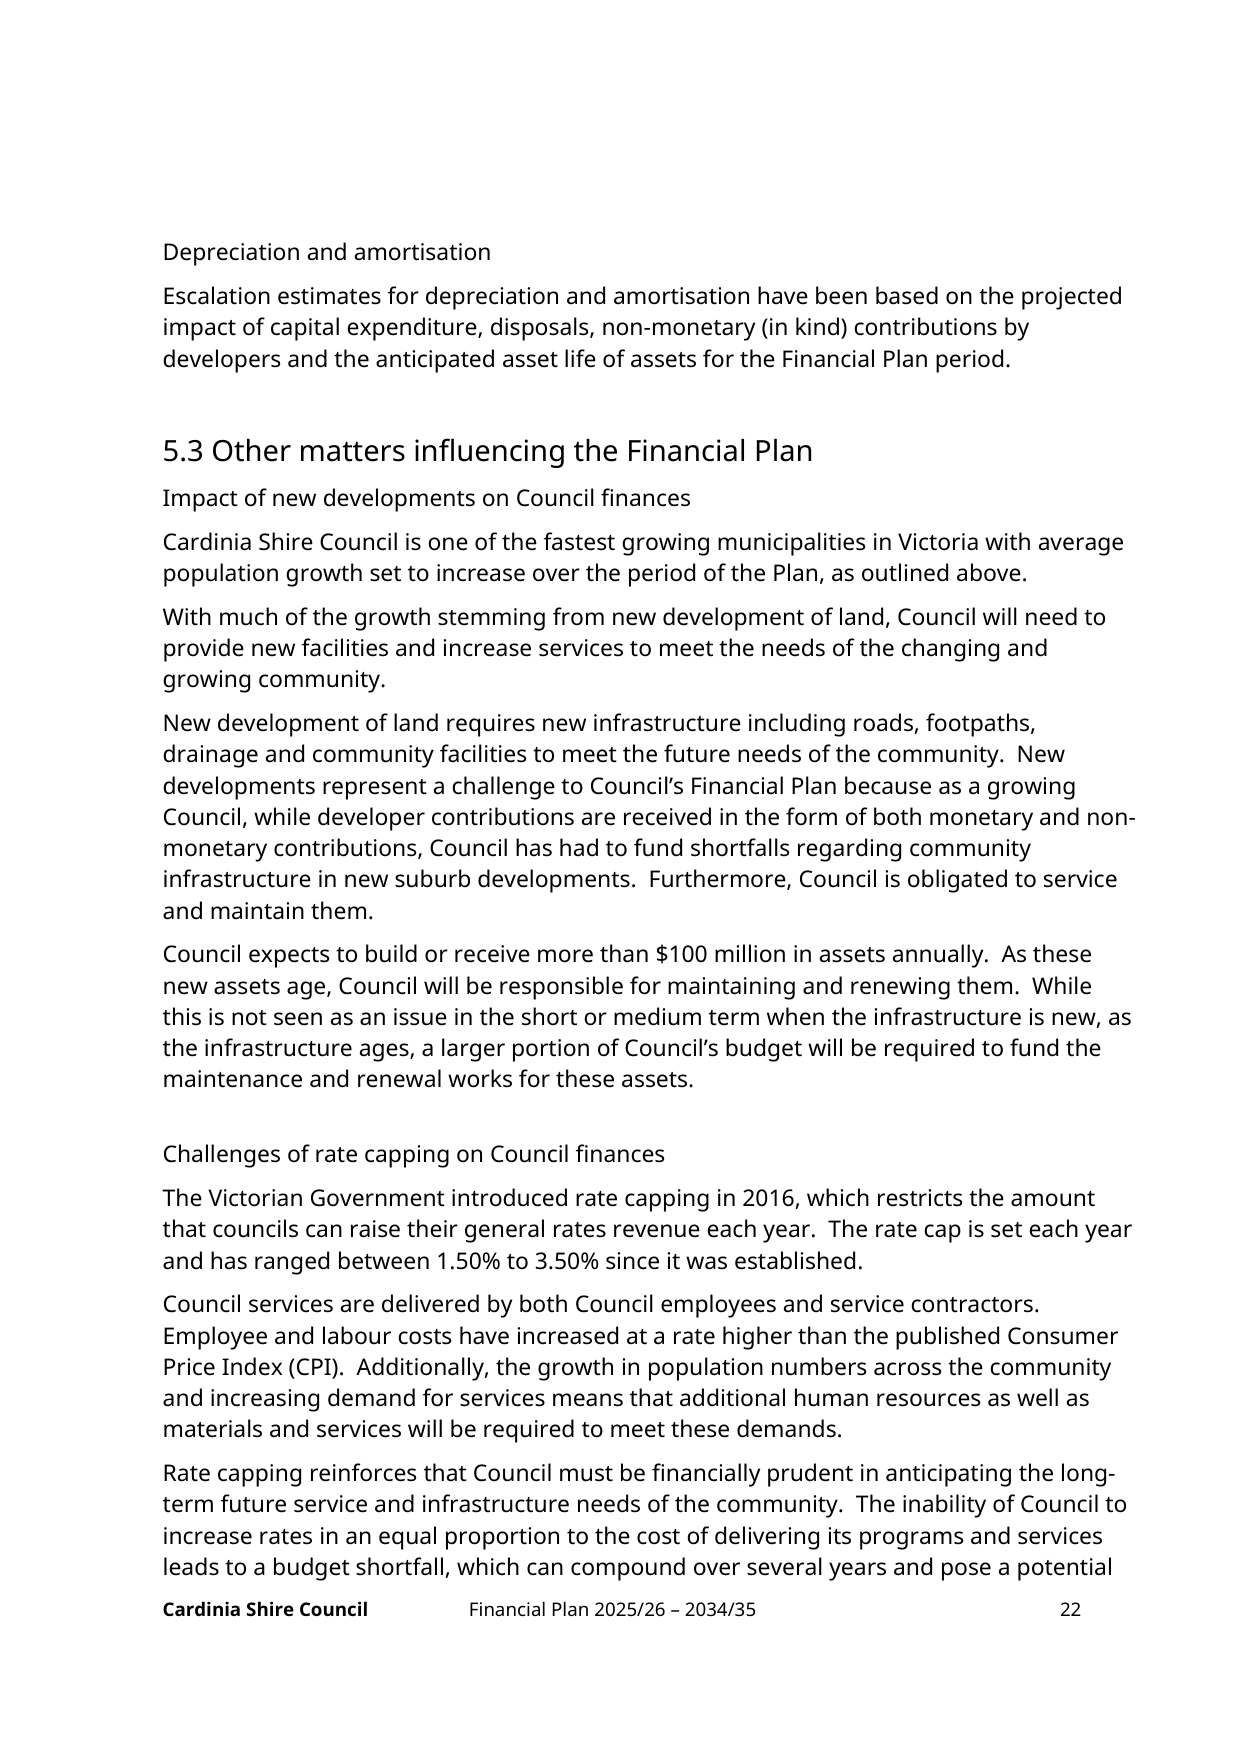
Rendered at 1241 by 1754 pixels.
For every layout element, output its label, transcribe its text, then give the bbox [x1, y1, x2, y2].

subtitle Challenges of rate capping on Council finances [162, 1138, 1137, 1170]
subtitle Impact of new developments on Council finances [162, 482, 1137, 513]
text With much of the growth stemming from new development of land, Council will need to provide new facilities and increase services to meet the needs of the changing and growing community. [162, 601, 1137, 695]
text Council services are delivered by both Council employees and service contractors. Employee and labour costs have increased at a rate higher than the published Consumer Price Index (CPI). Additionally, the growth in population numbers across the community and increasing demand for services means that additional human resources as well as materials and services will be required to meet these demands. [162, 1288, 1137, 1445]
subtitle Depreciation and amortisation [162, 236, 1137, 267]
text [162, 1457, 1137, 1582]
text The Victorian Government introduced rate capping in 2016, which restricts the amount that councils can raise their general rates revenue each year. The rate cap is set each year and has ranged between 1.50% to 3.50% since it was established. [162, 1182, 1137, 1276]
text Council expects to build or receive more than $100 million in assets annually. As these new assets age, Council will be responsible for maintaining and renewing them. While this is not seen as an issue in the short or medium term when the infrastructure is new, as the infrastructure ages, a larger portion of Council’s budget will be required to fund the maintenance and renewal works for these assets. [162, 938, 1137, 1126]
text New development of land requires new infrastructure including roads, footpaths, drainage and community facilities to meet the future needs of the community. New developments represent a challenge to Council’s Financial Plan because as a growing Council, while developer contributions are received in the form of both monetary and non-monetary contributions, Council has had to fund shortfalls regarding community infrastructure in new suburb developments. Furthermore, Council is obligated to service and maintain them. [162, 707, 1137, 926]
text Cardinia Shire Council is one of the fastest growing municipalities in Victoria with average population growth set to increase over the period of the Plan, as outlined above. [162, 526, 1137, 588]
text Escalation estimates for depreciation and amortisation have been based on the projected impact of capital expenditure, disposals, non-monetary (in kind) contributions by developers and the anticipated asset life of assets for the Financial Plan period. [162, 280, 1137, 374]
subtitle 5.3 Other matters influencing the Financial Plan [162, 430, 1137, 470]
